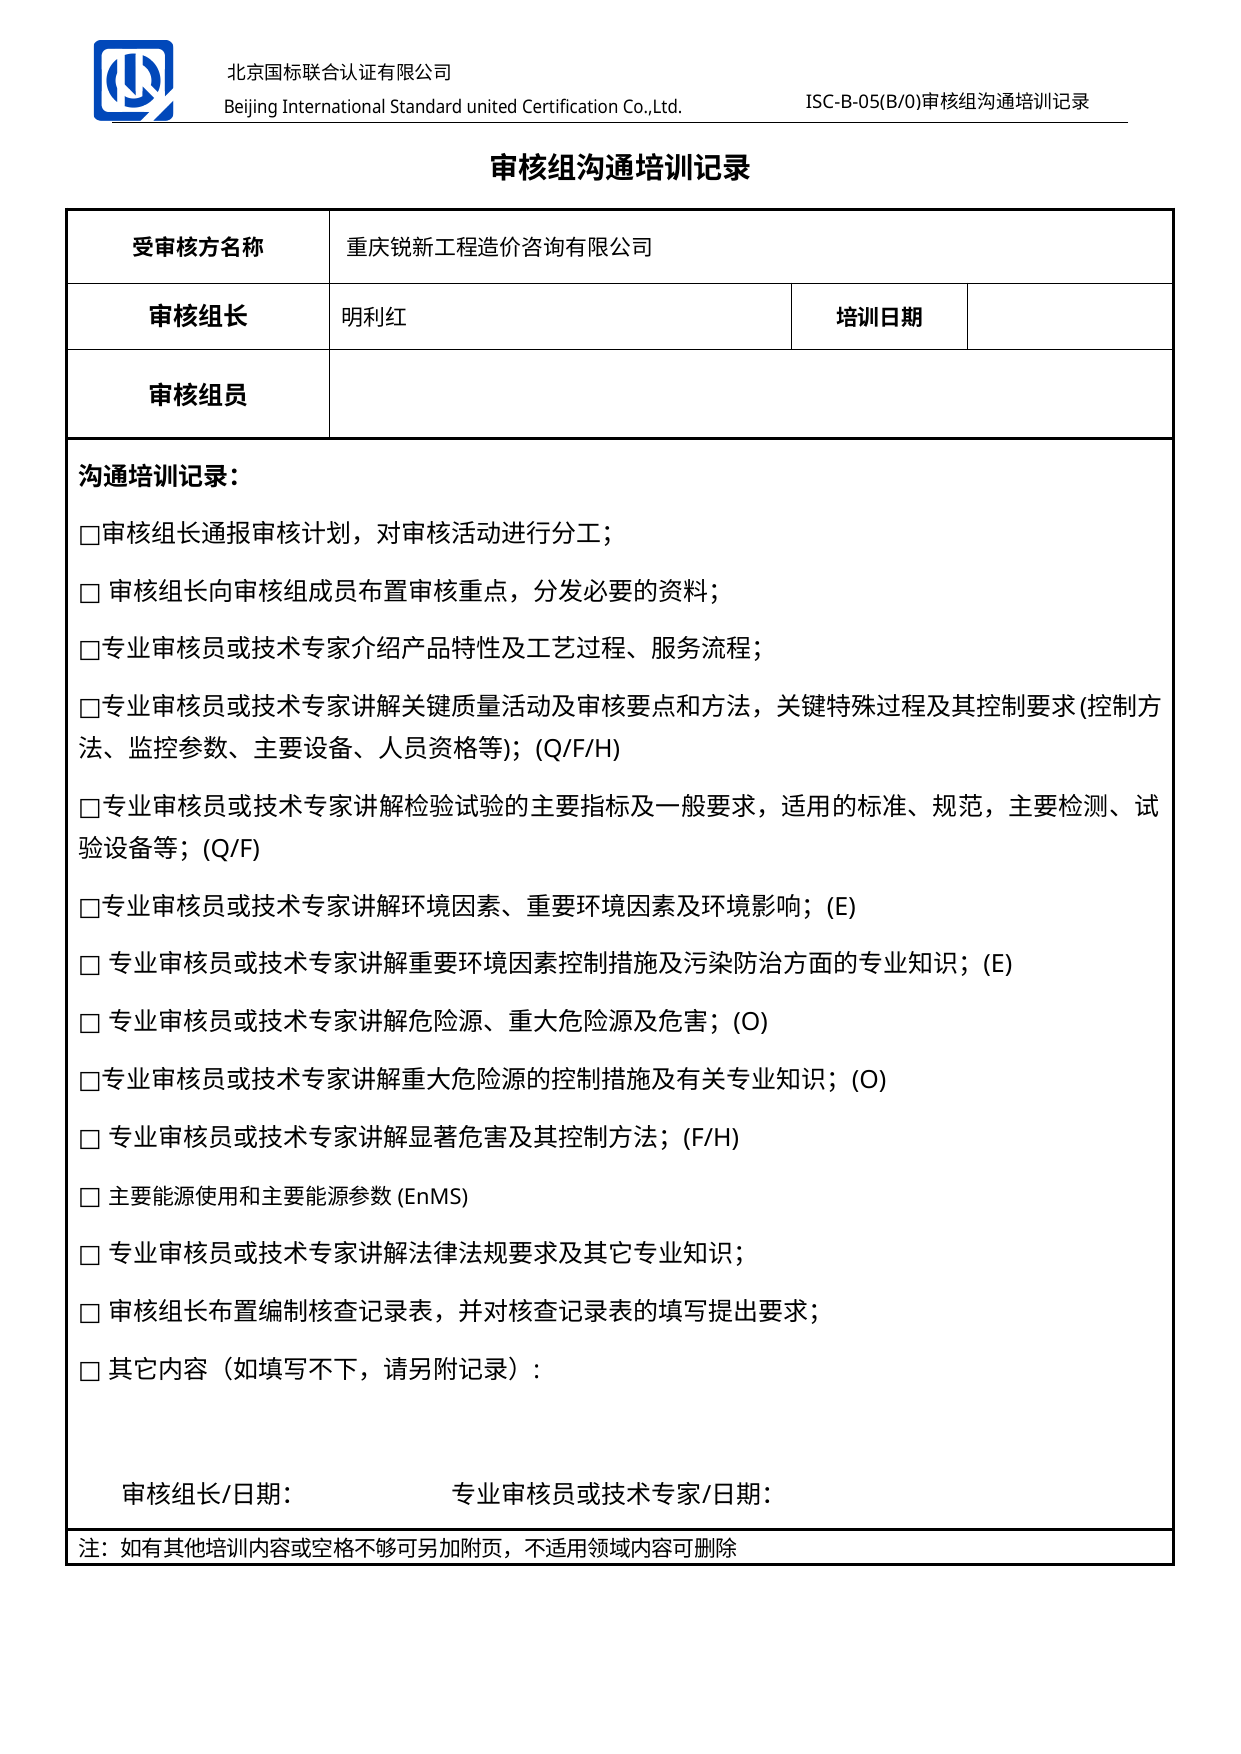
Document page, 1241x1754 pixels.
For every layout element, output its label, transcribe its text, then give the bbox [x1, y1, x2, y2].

picture [93, 40, 174, 121]
table_cell 审核组员 [68, 350, 329, 437]
table_cell 注：如有其他培训内容或空格不够可另加附页，不适用领域内容可删除 [68, 1531, 1172, 1563]
table_cell 审核组长 [68, 284, 329, 349]
table_cell 培训日期 [792, 284, 967, 349]
table_cell 沟通培训记录： □审核组长通报审核计划，对审核活动进行分工； □ 审核组长向审核组成员布置审核重点，分发必要的资料； □专业审核员或技术专家介绍产品特性及工艺过程、服务流程； □专业审核员或技术专家讲解关键质量活动及审核要点和方法，关键特殊过程及其控制要求(控制方法、监控参数、主要设备、人员资格等)；(Q/F/H) □专业审核员或技术专家讲解检验试验的主要指标及一般要求，适用的标准、规范，主要检测、试验设备等；(Q/F) □专业审核员或技术专家讲解环境因素、重要环境因素及环境影响；(E) □ 专业审核员或技术专家讲解重要环境因素控制措施及污染防治方面的专业知识；(E) □ 专业审核员或技术专家讲解危险源、重大危险源及危害；(O) □专业审核员或技术专家讲解重大危险源的控制措施及有关专业知识；(O) □ 专业审核员或技术专家讲解显著危害及其控制方法；(F/H) □ 主要能源使用和主要能源参数 (EnMS) □ 专业审核员或技术专家讲解法律法规要求及其它专业知识； □ 审核组长布置编制核查记录表，并对核查记录表的填写提出要求； □ 其它内容（如填写不下，请另附记录）: 审核组长/日期： 专业审核员或技术专家/日期： [68, 440, 1172, 1528]
table_header 受审核方名称 [68, 211, 329, 282]
text 审核组沟通培训记录 [112, 144, 1128, 186]
table_cell 明利红 [330, 284, 791, 349]
table_cell [330, 350, 1172, 437]
table_header 重庆锐新工程造价咨询有限公司 [330, 211, 1172, 282]
table_cell [968, 284, 1172, 349]
